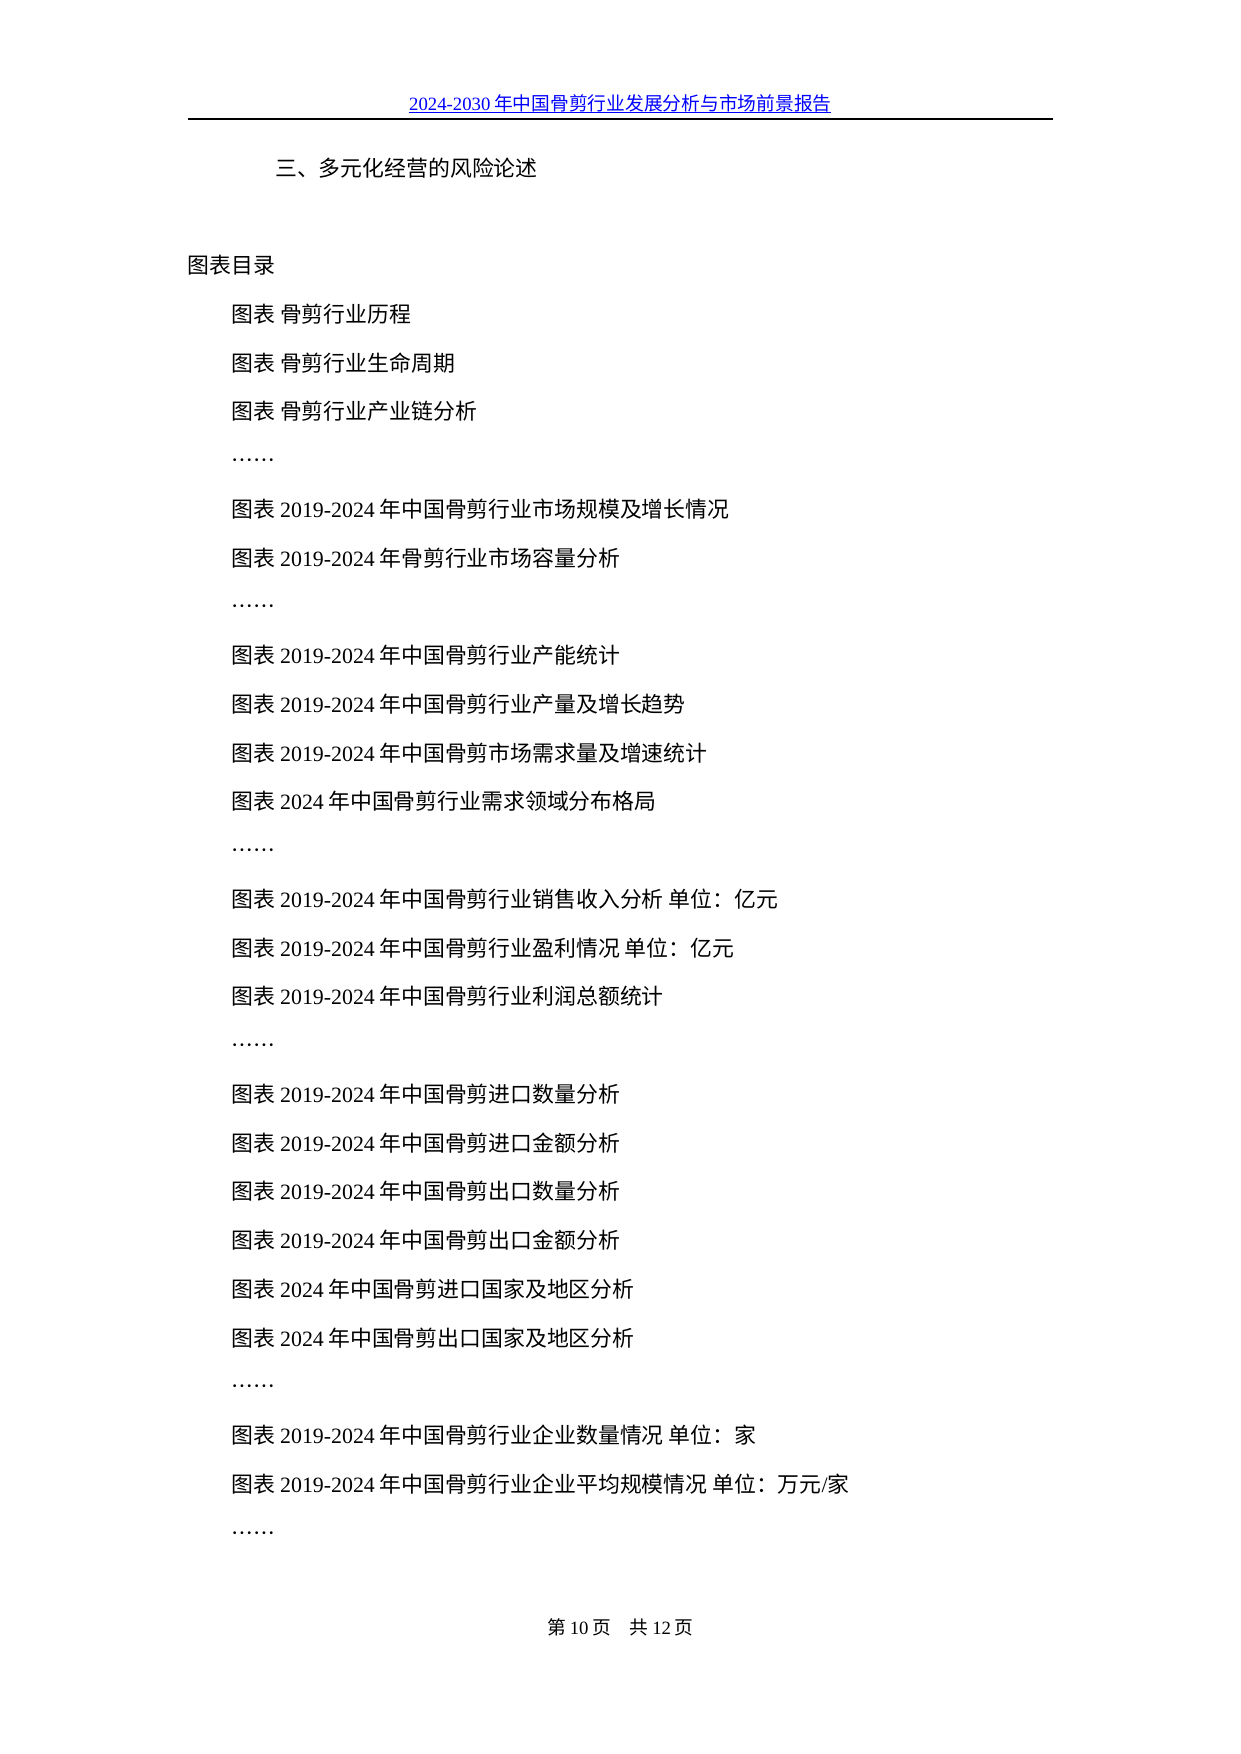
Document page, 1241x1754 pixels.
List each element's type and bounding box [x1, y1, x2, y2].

text [187, 150, 1053, 1548]
